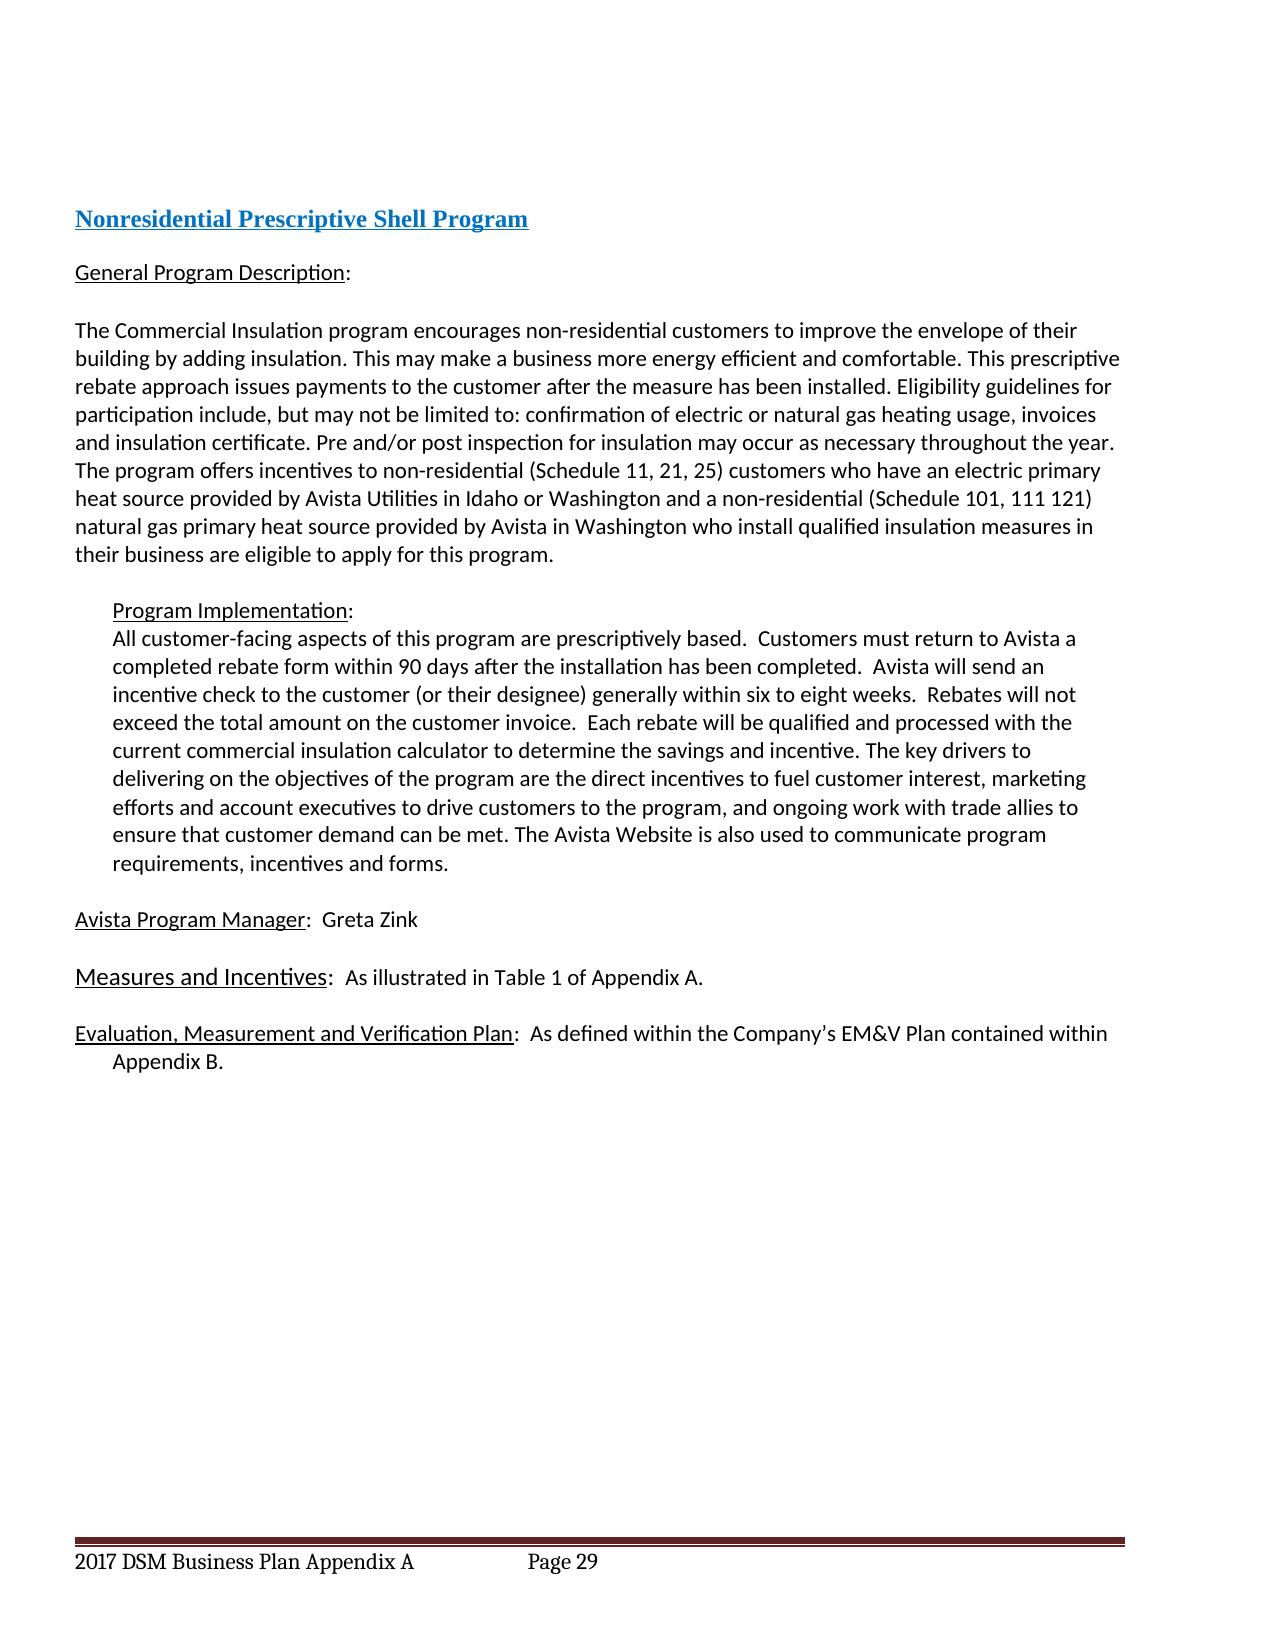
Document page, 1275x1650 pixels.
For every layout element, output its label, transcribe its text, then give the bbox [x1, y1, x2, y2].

text Avista Program Manager: Greta Zink [75, 905, 1125, 933]
text All customer-facing aspects of this program are prescriptively based. Customers must return to Avista a completed rebate form within 90 days after the installation has been completed. Avista will send an incentive check to the customer (or their designee) generally within six to eight weeks. Rebates will not exceed the total amount on the customer invoice. Each rebate will be qualified and processed with the current commercial insulation calculator to determine the savings and incentive. The key drivers to delivering on the objectives of the program are the direct incentives to fuel customer interest, marketing efforts and account executives to drive customers to the program, and ongoing work with trade allies to ensure that customer demand can be met. The Avista Website is also used to communicate program requirements, incentives and forms. [112, 624, 1125, 877]
text Program Implementation: [112, 596, 1125, 624]
text Nonresidential Prescriptive Shell Program [75, 204, 1125, 233]
text The Commercial Insulation program encourages non-residential customers to improve the envelope of their building by adding insulation. This may make a business more energy efficient and comfortable. This prescriptive rebate approach issues payments to the customer after the measure has been installed. Eligibility guidelines for participation include, but may not be limited to: confirmation of electric or natural gas heating usage, invoices and insulation certificate. Pre and/or post inspection for insulation may occur as necessary throughout the year. The program offers incentives to non-residential (Schedule 11, 21, 25) customers who have an electric primary heat source provided by Avista Utilities in Idaho or Washington and a non-residential (Schedule 101, 111 121) natural gas primary heat source provided by Avista in Washington who install qualified insulation measures in their business are eligible to apply for this program. [75, 316, 1125, 568]
text Measures and Incentives: As illustrated in Table 1 of Appendix A. [75, 961, 1125, 991]
text Evaluation, Measurement and Verification Plan: As defined within the Company’s EM&V Plan contained within Appendix B. [75, 1019, 1125, 1075]
text General Program Description: [75, 258, 1125, 286]
